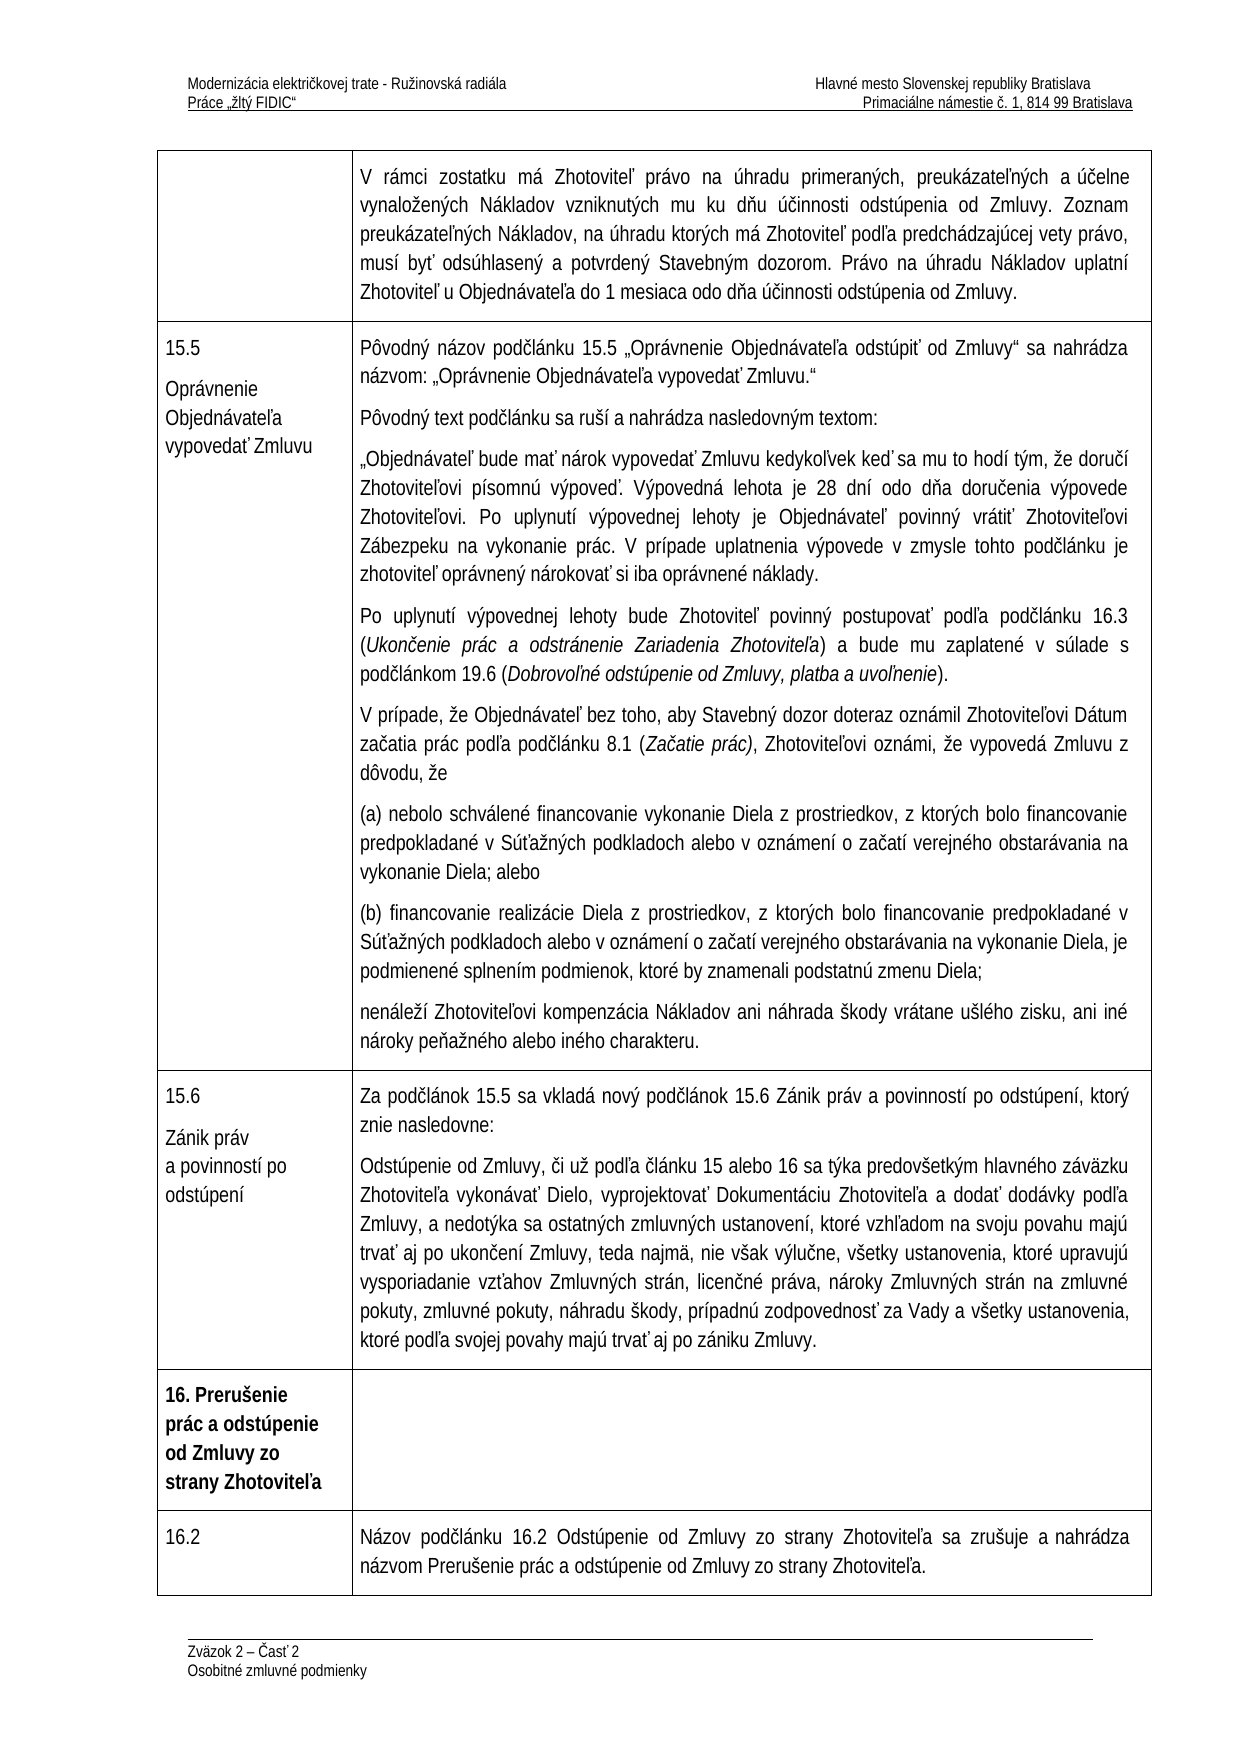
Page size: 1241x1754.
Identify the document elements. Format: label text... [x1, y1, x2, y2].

table_cell Pôvodný názov podčlánku 15.5 „Oprávnenie Objednávateľa odstúpiť od Zmluvy“ sa nahrádza názvom: „Oprávnenie Objednávateľa vypovedať Zmluvu.“ Pôvodný text podčlánku sa ruší a nahrádza nasledovným textom: „Objednávateľ bude mať nárok vypovedať Zmluvu kedykoľvek keď sa mu to hodí tým, že doručí Zhotoviteľovi písomnú výpoveď. Výpovedná lehota je 28 dní odo dňa doručenia výpovede Zhotoviteľovi. Po uplynutí výpovednej lehoty je Objednávateľ povinný vrátiť Zhotoviteľovi Zábezpeku na vykonanie prác. V prípade uplatnenia výpovede v zmysle tohto podčlánku je zhotoviteľ oprávnený nárokovať si iba oprávnené náklady. Po uplynutí výpovednej lehoty bude Zhotoviteľ povinný postupovať podľa podčlánku 16.3 (Ukončenie prác a odstránenie Zariadenia Zhotoviteľa) a bude mu zaplatené v súlade s podčlánkom 19.6 (Dobrovoľné odstúpenie od Zmluvy, platba a uvoľnenie). V prípade, že Objednávateľ bez toho, aby Stavebný dozor doteraz oznámil Zhotoviteľovi Dátum začatia prác podľa podčlánku 8.1 (Začatie prác), Zhotoviteľovi oznámi, že vypovedá Zmluvu z dôvodu, že (a) nebolo schválené financovanie vykonanie Diela z prostriedkov, z ktorých bolo financovanie predpokladané v Súťažných podkladoch alebo v oznámení o začatí verejného obstarávania na vykonanie Diela; alebo (b) financovanie realizácie Diela z prostriedkov, z ktorých bolo financovanie predpokladané v Súťažných podkladoch alebo v oznámení o začatí verejného obstarávania na vykonanie Diela, je podmienené splnením podmienok, ktoré by znamenali podstatnú zmenu Diela; nenáleží Zhotoviteľovi kompenzácia Nákladov ani náhrada škody vrátane ušlého zisku, ani iné nároky peňažného alebo iného charakteru. [353, 322, 1151, 1070]
table_cell [353, 1370, 1151, 1510]
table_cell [158, 151, 352, 321]
table_cell Za podčlánok 15.5 sa vkladá nový podčlánok 15.6 Zánik práv a povinností po odstúpení, ktorý znie nasledovne: Odstúpenie od Zmluvy, či už podľa článku 15 alebo 16 sa týka predovšetkým hlavného záväzku Zhotoviteľa vykonávať Dielo, vyprojektovať Dokumentáciu Zhotoviteľa a dodať dodávky podľa Zmluvy, a nedotýka sa ostatných zmluvných ustanovení, ktoré vzhľadom na svoju povahu majú trvať aj po ukončení Zmluvy, teda najmä, nie však výlučne, všetky ustanovenia, ktoré upravujú vysporiadanie vzťahov Zmluvných strán, licenčné práva, nároky Zmluvných strán na zmluvné pokuty, zmluvné pokuty, náhradu škody, prípadnú zodpovednosť za Vady a všetky ustanovenia, ktoré podľa svojej povahy majú trvať aj po zániku Zmluvy. [353, 1071, 1151, 1368]
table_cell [158, 1511, 352, 1595]
table_cell 15.6 Zánik práv a povinností po odstúpení [158, 1071, 352, 1368]
table_cell 16. Prerušenie prác a odstúpenie od Zmluvy zo strany Zhotoviteľa [158, 1370, 352, 1510]
table_cell 15.5 Oprávnenie Objednávateľa vypovedať Zmluvu [158, 322, 352, 1070]
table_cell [353, 151, 1151, 321]
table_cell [353, 1511, 1151, 1595]
